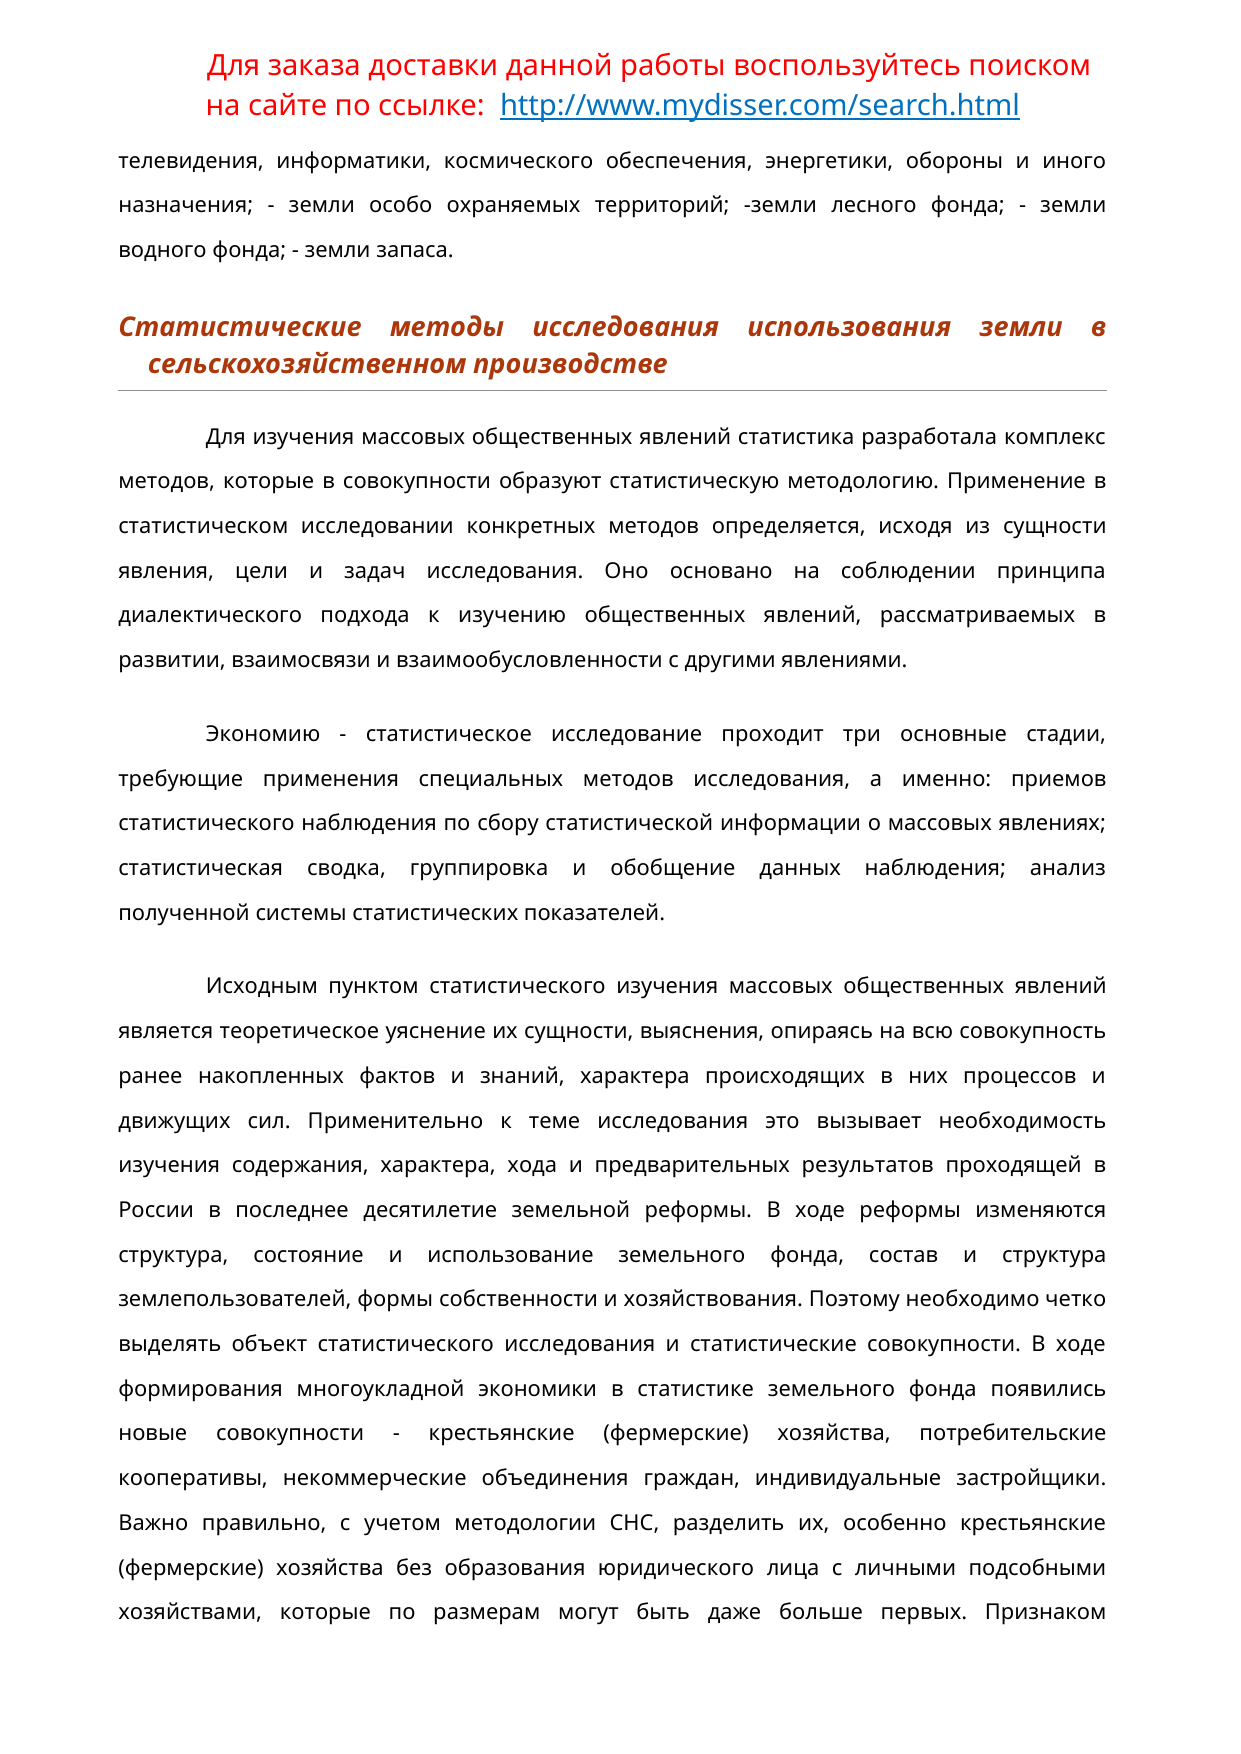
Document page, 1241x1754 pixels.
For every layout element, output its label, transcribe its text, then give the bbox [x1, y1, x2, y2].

text Для изучения массовых общественных явлений статистика разработала комплекс методов, которые в совокупности образуют статистическую методологию. Применение в статистическом исследовании конкретных методов определяется, исходя из сущности явления, цели и задач исследования. Оно основано на соблюдении принципа диалектического подхода к изучению общественных явлений, рассматриваемых в развитии, взаимосвязи и взаимообусловленности с другими явлениями. [118, 421, 1107, 674]
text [118, 971, 1107, 1626]
text Экономию - статистическое исследование проходит три основные стадии, требующие применения специальных методов исследования, а именно: приемов статистического наблюдения по сбору статистической информации о массовых явлениях; статистическая сводка, группировка и обобщение данных наблюдения; анализ полученной системы статистических показателей. [118, 718, 1107, 926]
subtitle Статистические методы исследования использования земли в сельскохозяйственном производстве [118, 308, 1107, 390]
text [118, 144, 1107, 264]
